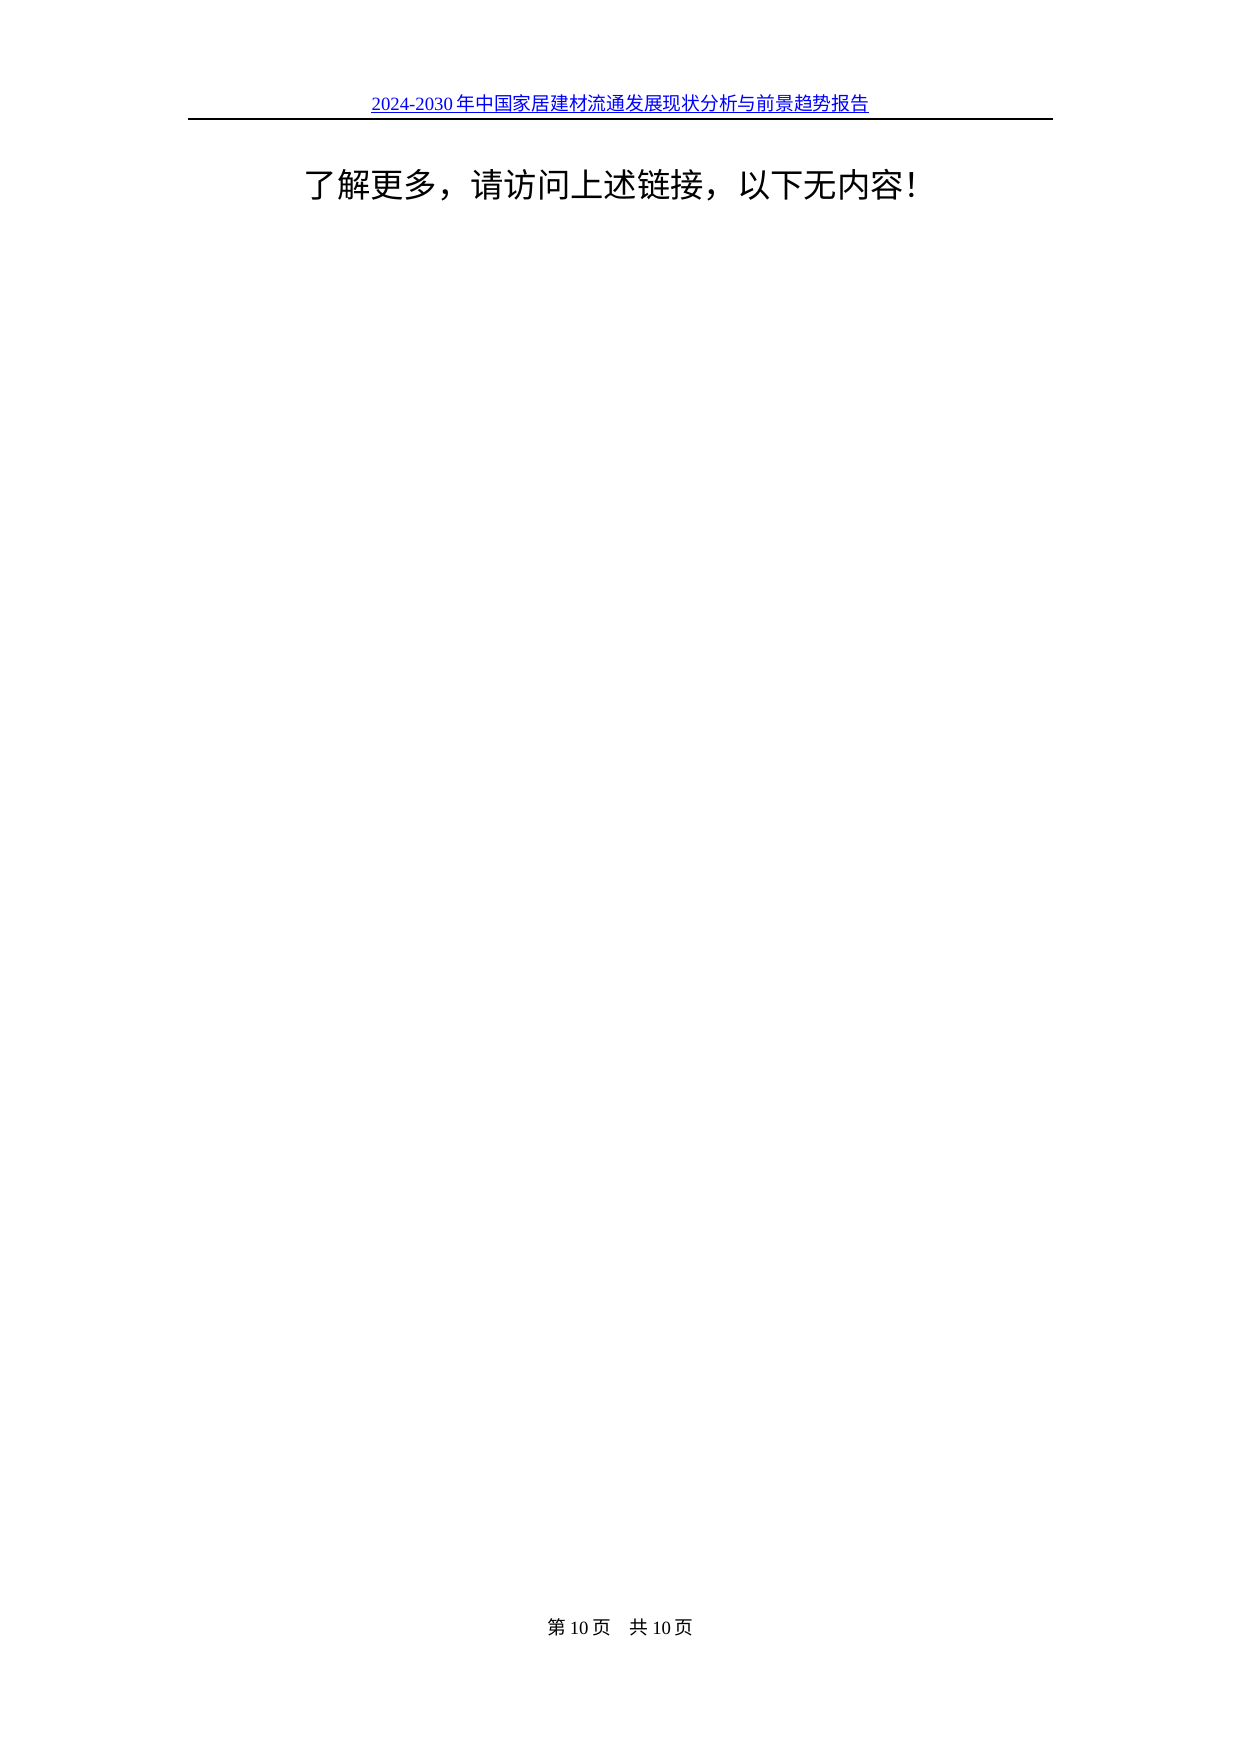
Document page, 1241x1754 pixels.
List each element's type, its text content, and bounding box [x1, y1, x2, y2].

title 了解更多，请访问上述链接，以下无内容！ [187, 150, 1053, 215]
